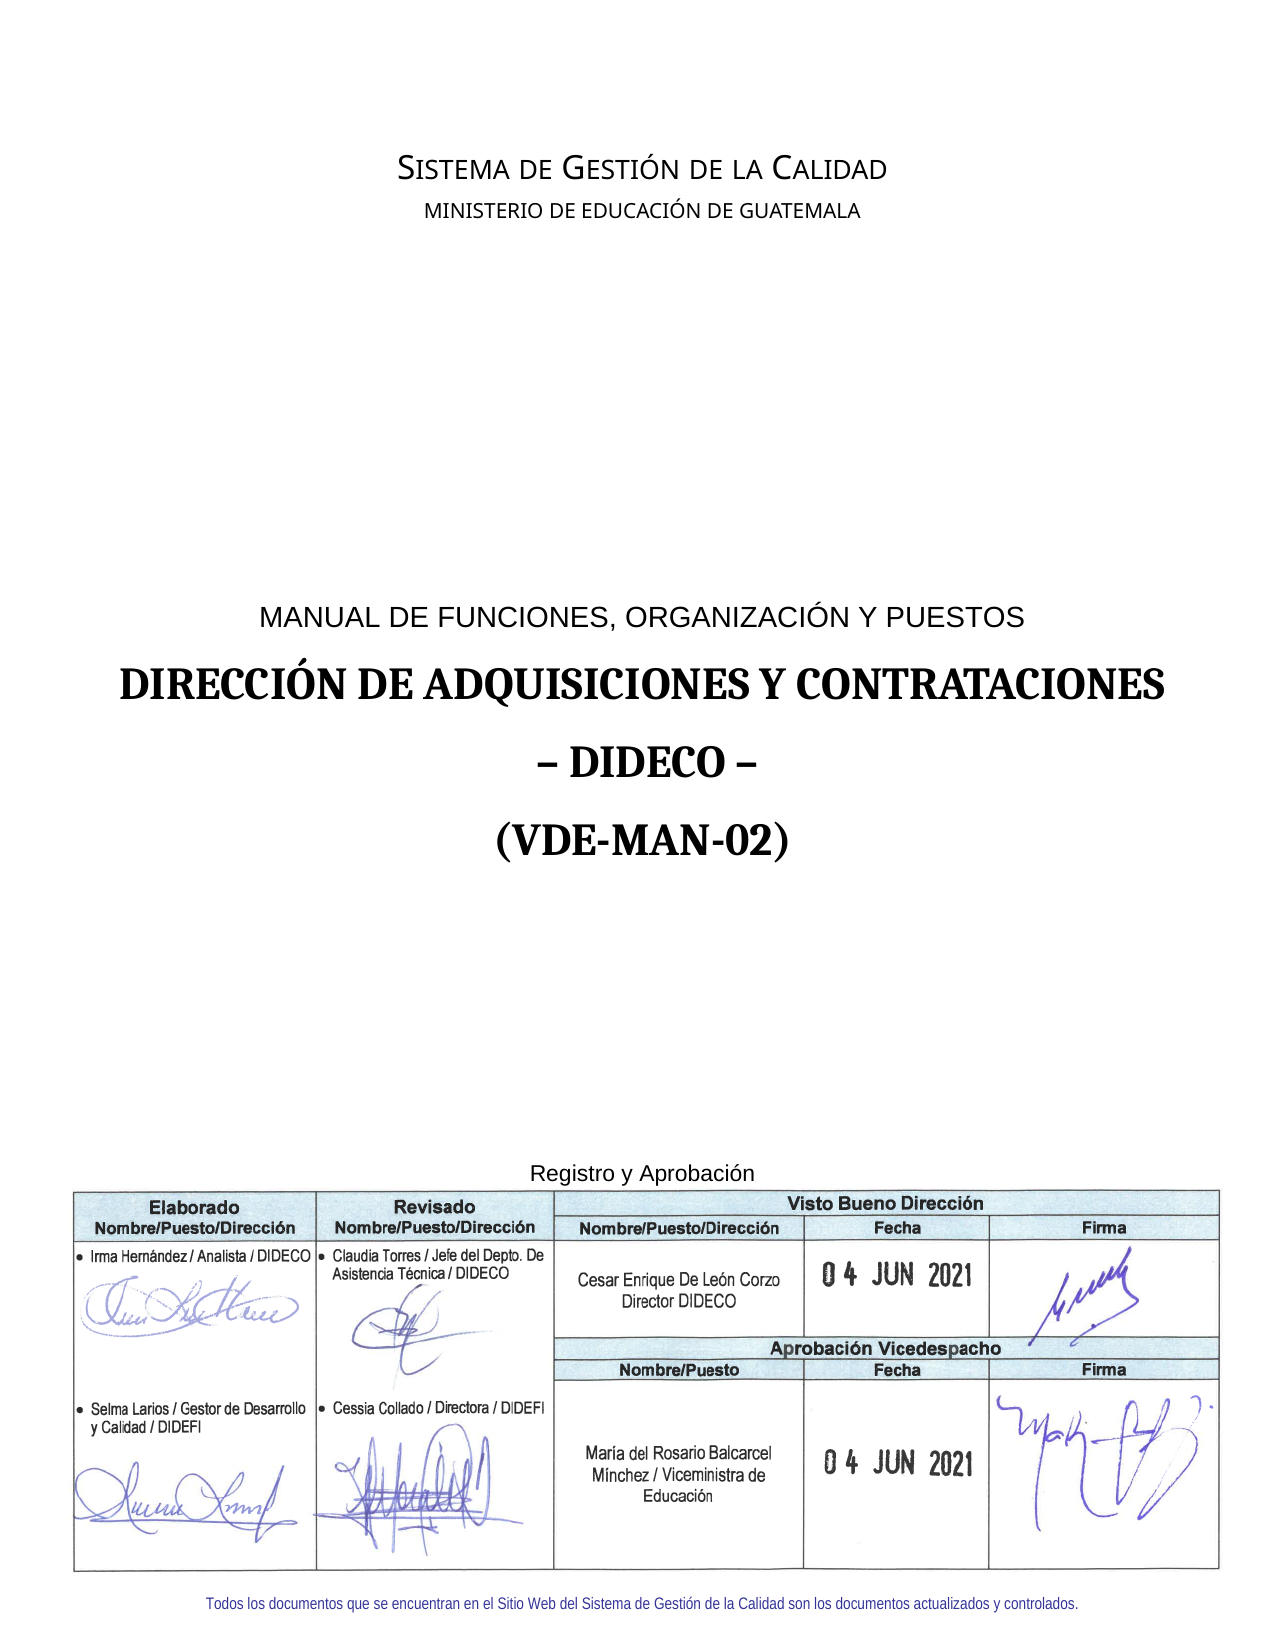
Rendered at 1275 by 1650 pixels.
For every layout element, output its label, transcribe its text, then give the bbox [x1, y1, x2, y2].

title Sistema de Gestión de la Calidad [59, 143, 1225, 189]
title MINISTERIO DE EDUCACIÓN DE GUATEMALA [59, 196, 1225, 224]
text Registro y Aprobación [59, 1160, 1225, 1186]
picture [59, 1186, 1226, 1576]
title DIRECCIÓN DE ADQUISICIONES Y CONTRATACIONES [59, 658, 1225, 711]
title (VDE-MAN-02) [59, 814, 1225, 866]
title – DIDECO – [59, 736, 1225, 789]
text MANUAL DE FUNCIONES, ORGANIZACIÓN Y PUESTOS [59, 600, 1225, 633]
